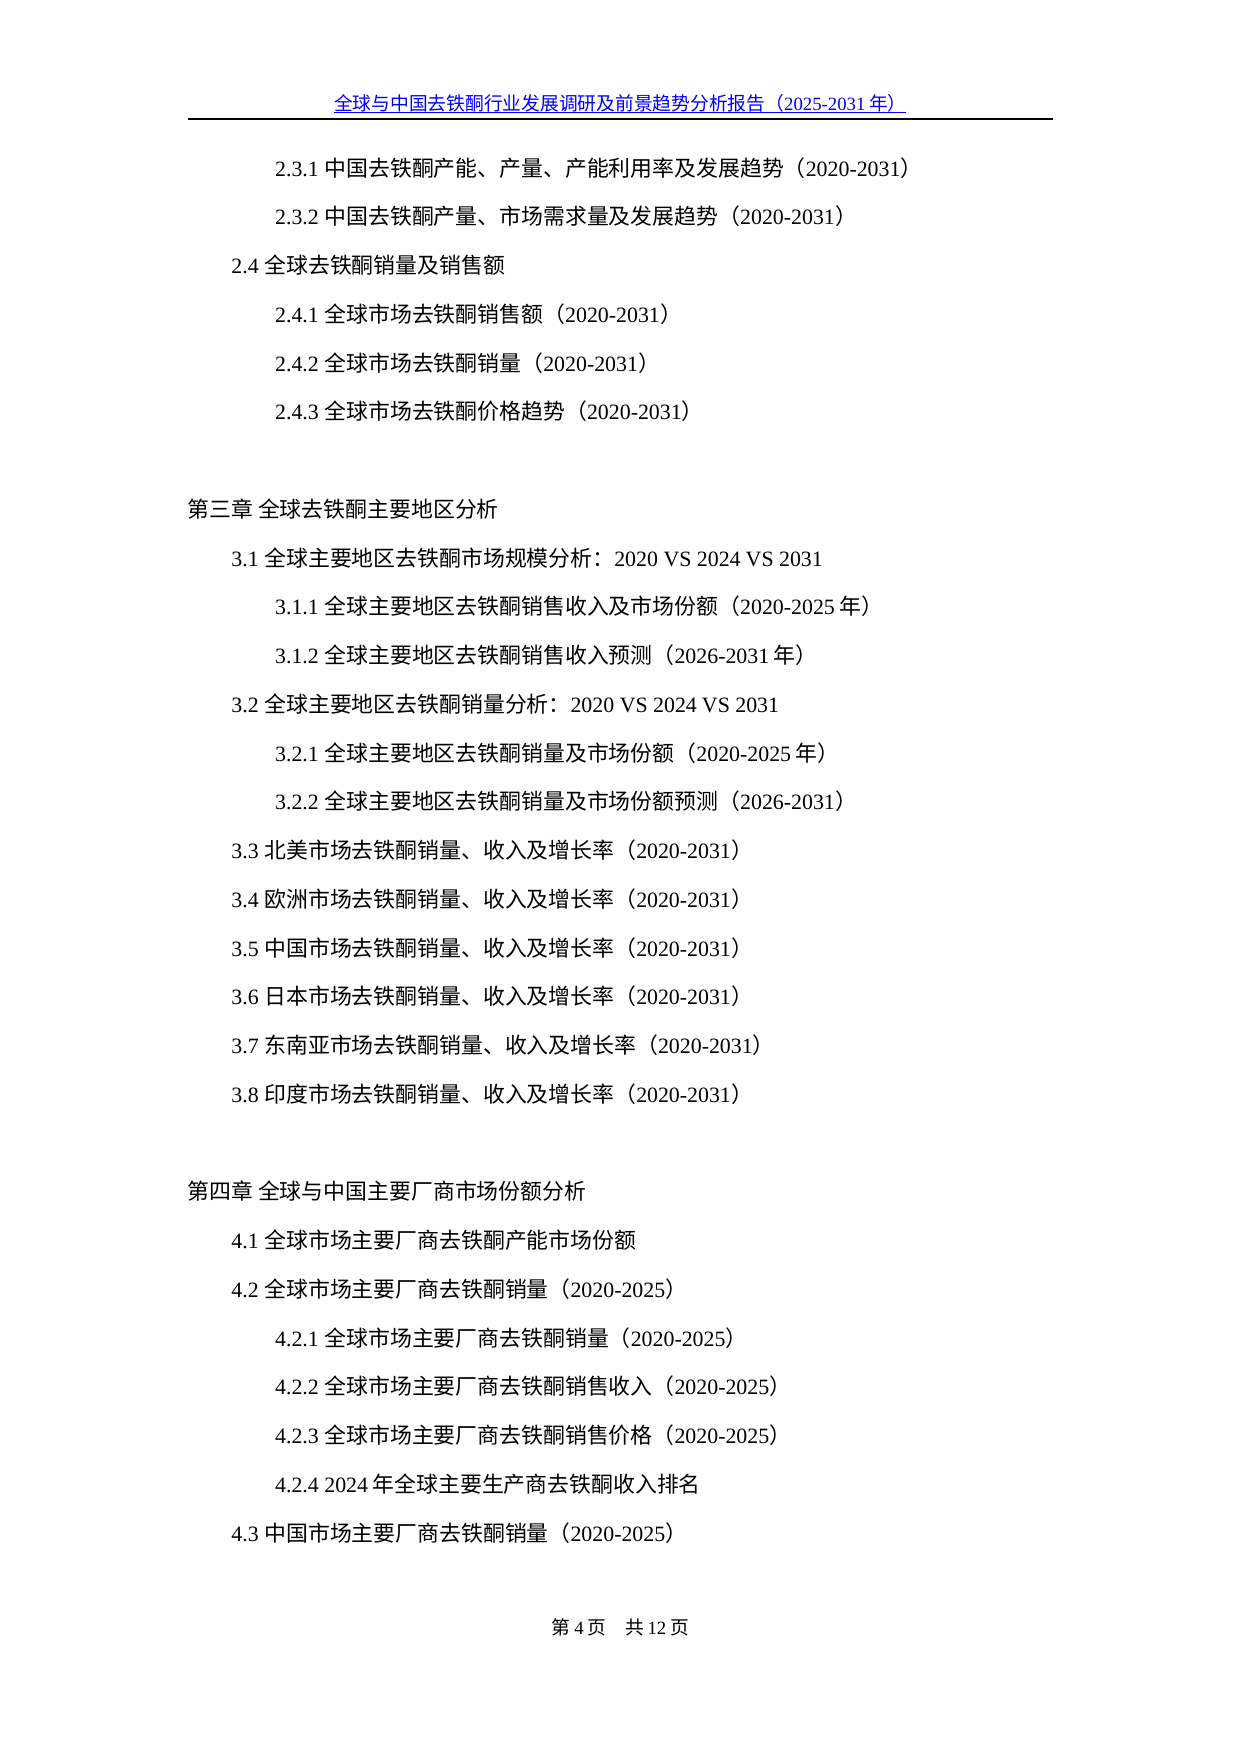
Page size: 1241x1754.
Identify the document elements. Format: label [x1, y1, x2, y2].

text [187, 150, 1053, 1548]
